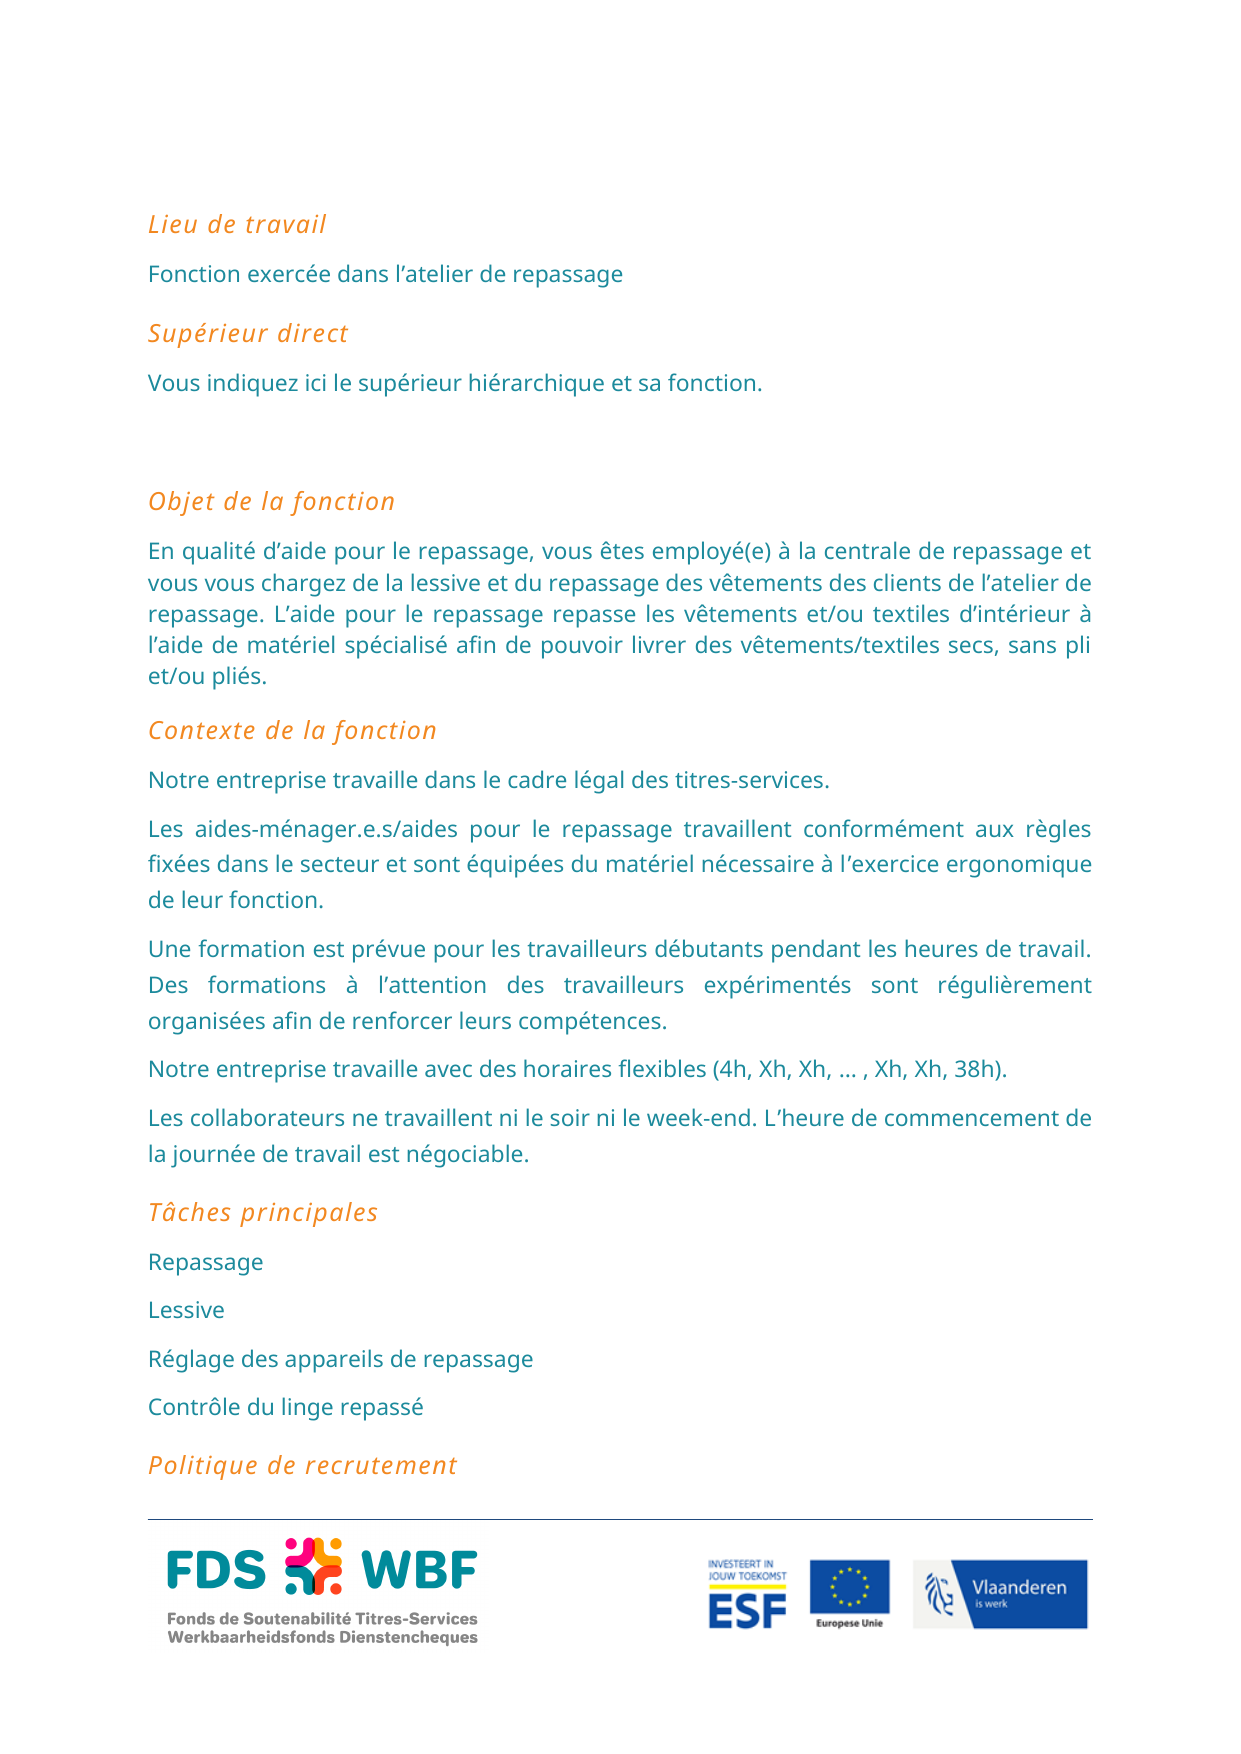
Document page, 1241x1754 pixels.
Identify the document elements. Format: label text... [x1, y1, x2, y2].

text Vous indiquez ici le supérieur hiérarchique et sa fonction. [148, 367, 1093, 398]
subtitle Supérieur direct [148, 315, 1093, 349]
text Réglage des appareils de repassage [148, 1343, 1093, 1374]
subtitle Lieu de travail [148, 207, 1093, 241]
subtitle Contexte de la fonction [148, 712, 1093, 746]
text Fonction exercée dans l’atelier de repassage [148, 258, 1093, 290]
text Une formation est prévue pour les travailleurs débutants pendant les heures de travail. Des formations à l’attention des travailleurs expérimentés sont régulièrement organisées afin de renforcer leurs compétences. [148, 933, 1093, 1036]
text Lessive [148, 1294, 1093, 1326]
subtitle Politique de recrutement [148, 1448, 1093, 1482]
text Repassage [148, 1246, 1093, 1277]
text Les aides-ménager.e.s/aides pour le repassage travaillent conformément aux règles fixées dans le secteur et sont équipées du matériel nécessaire à l’exercice ergonomique de leur fonction. [148, 812, 1093, 916]
picture [692, 1539, 1105, 1650]
picture [147, 1520, 489, 1653]
text Contrôle du linge repassé [148, 1391, 1093, 1422]
text Notre entreprise travaille dans le cadre légal des titres-services. [148, 764, 1093, 795]
text En qualité d’aide pour le repassage, vous êtes employé(e) à la centrale de repassage et vous vous chargez de la lessive et du repassage des vêtements des clients de l’atelier de repassage. L’aide pour le repassage repasse les vêtements et/ou textiles d’intérieur à l’aide de matériel spécialisé afin de pouvoir livrer des vêtements/textiles secs, sans pli et/ou pliés. [148, 535, 1093, 692]
text Les collaborateurs ne travaillent ni le soir ni le week-end. L’heure de commencement de la journée de travail est négociable. [148, 1102, 1093, 1169]
text Notre entreprise travaille avec des horaires flexibles (4h, Xh, Xh, … , Xh, Xh, 38h). [148, 1053, 1093, 1084]
subtitle Tâches principales [148, 1194, 1093, 1228]
subtitle Objet de la fonction [148, 484, 1093, 518]
